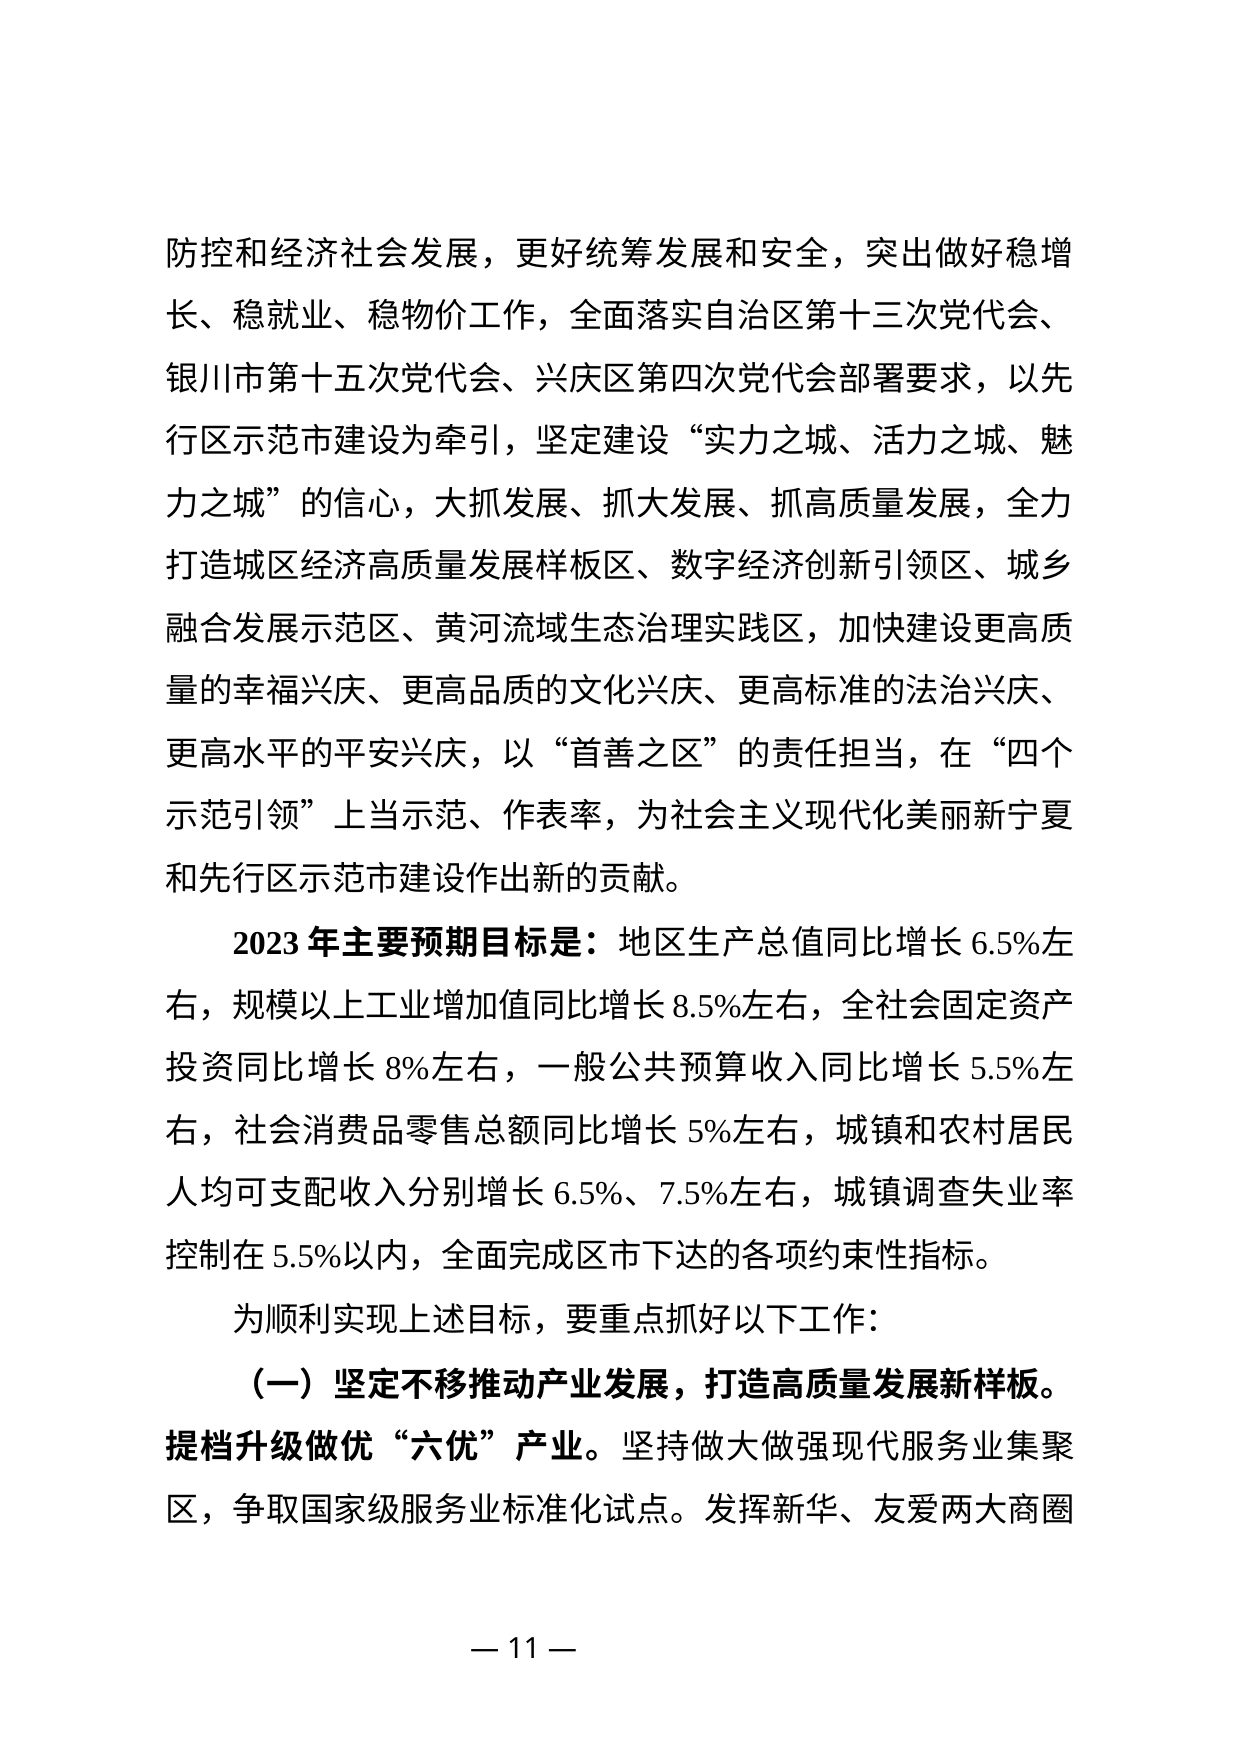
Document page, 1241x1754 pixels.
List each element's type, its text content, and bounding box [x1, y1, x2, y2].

text 为顺利实现上述目标，要重点抓好以下工作： [157, 1282, 1083, 1346]
text 2023年主要预期目标是：地区生产总值同比增长6.5%左右，规模以上工业增加值同比增长8.5%左右，全社会固定资产投资同比增长8%左右，一般公共预算收入同比增长5.5%左右，社会消费品零售总额同比增长5%左右，城镇和农村居民人均可支配收入分别增长6.5%、7.5%左右，城镇调查失业率控制在5.5%以内，全面完成区市下达的各项约束性指标。 [157, 905, 1083, 1282]
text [157, 215, 1083, 905]
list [157, 1346, 1083, 1536]
